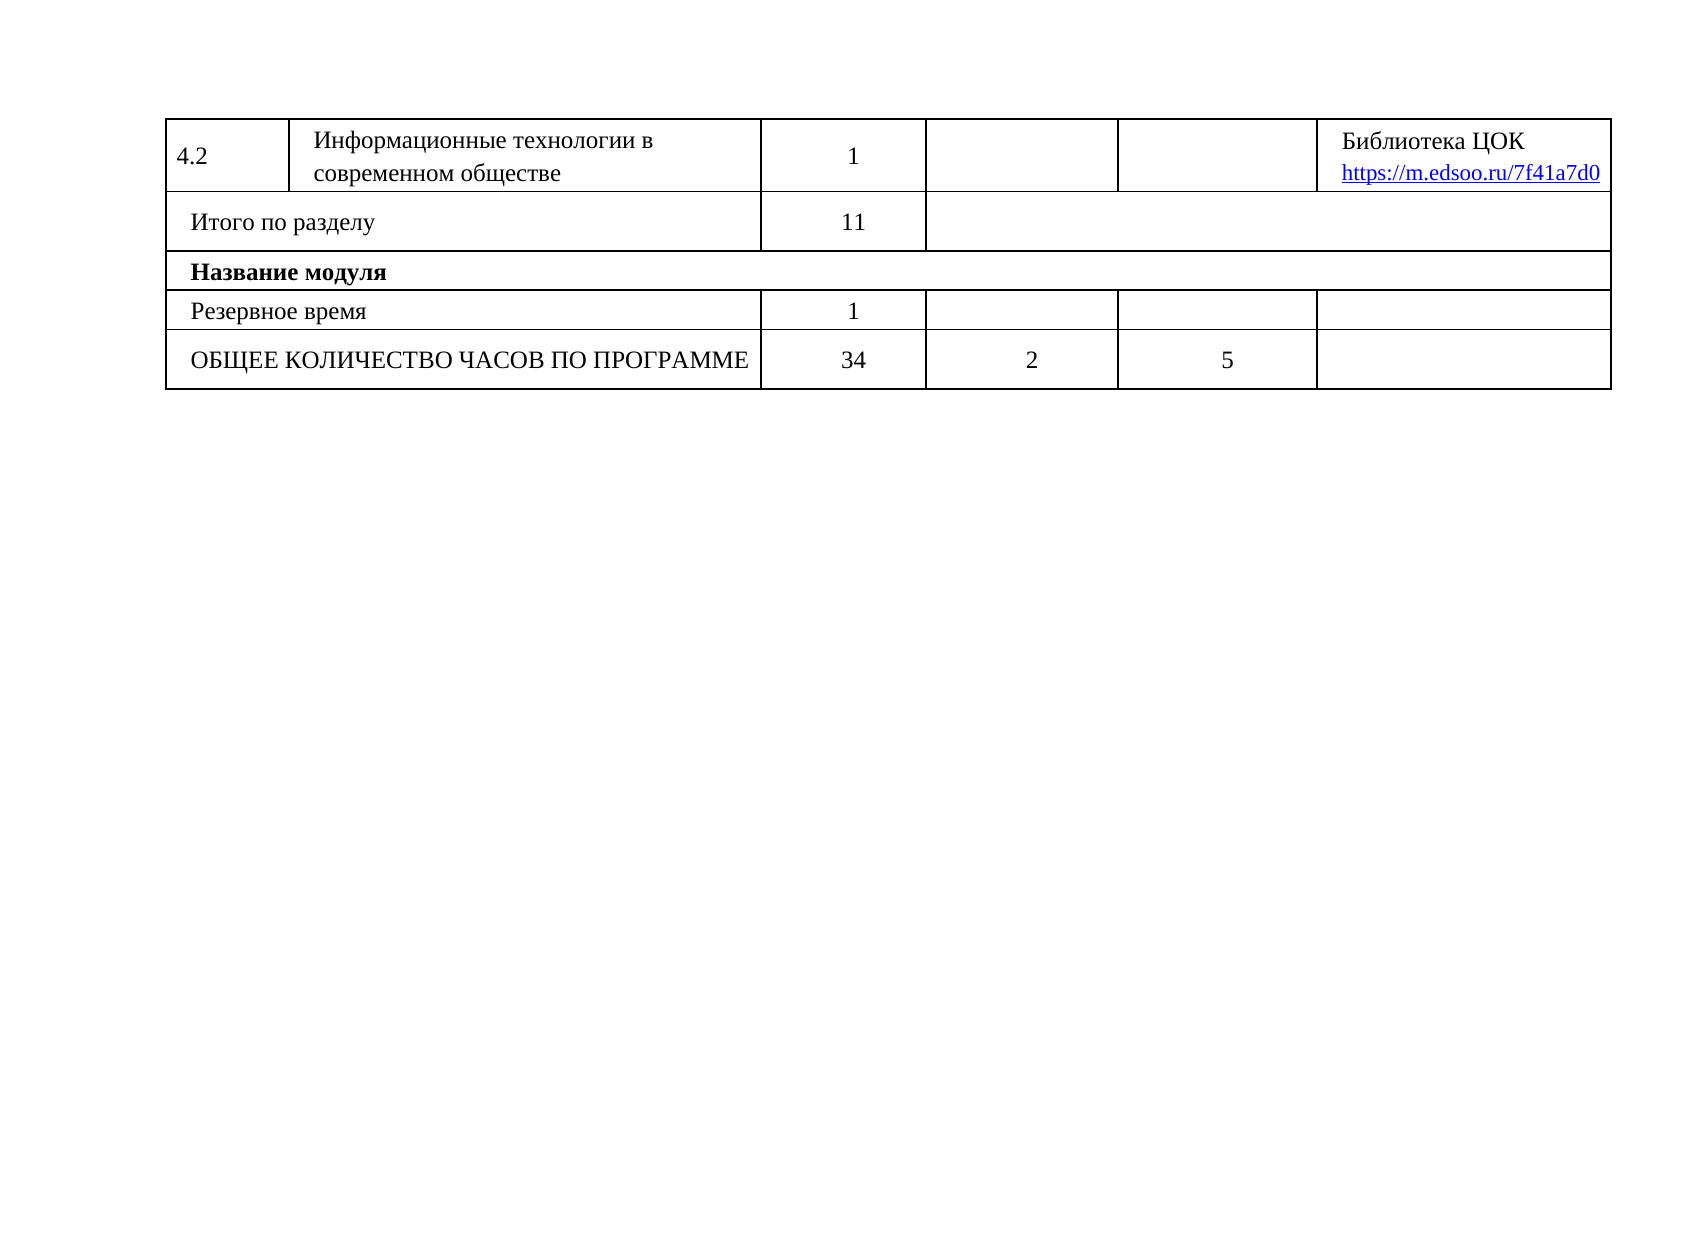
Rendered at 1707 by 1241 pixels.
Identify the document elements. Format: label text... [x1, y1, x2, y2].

table_cell 1 [762, 120, 925, 191]
table_cell 4.2 [167, 120, 288, 191]
table_cell 34 [762, 330, 925, 388]
table_cell Информационные технологии в современном обществе [290, 120, 760, 191]
table_cell Резервное время [167, 291, 760, 329]
table_cell 11 [762, 192, 925, 250]
table_cell [927, 120, 1117, 191]
table_cell [1119, 120, 1316, 191]
table_cell 2 [927, 330, 1117, 388]
table_cell ОБЩЕЕ КОЛИЧЕСТВО ЧАСОВ ПО ПРОГРАММЕ [167, 330, 760, 388]
table_cell Название модуля [167, 252, 1610, 289]
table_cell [1318, 120, 1610, 191]
table_cell [1119, 291, 1316, 329]
table_cell [1318, 330, 1610, 388]
table_cell [927, 291, 1117, 329]
table_cell [927, 192, 1610, 250]
table_cell 5 [1119, 330, 1316, 388]
table_cell 1 [762, 291, 925, 329]
table_cell [1318, 291, 1610, 329]
table_cell Итого по разделу [167, 192, 760, 250]
